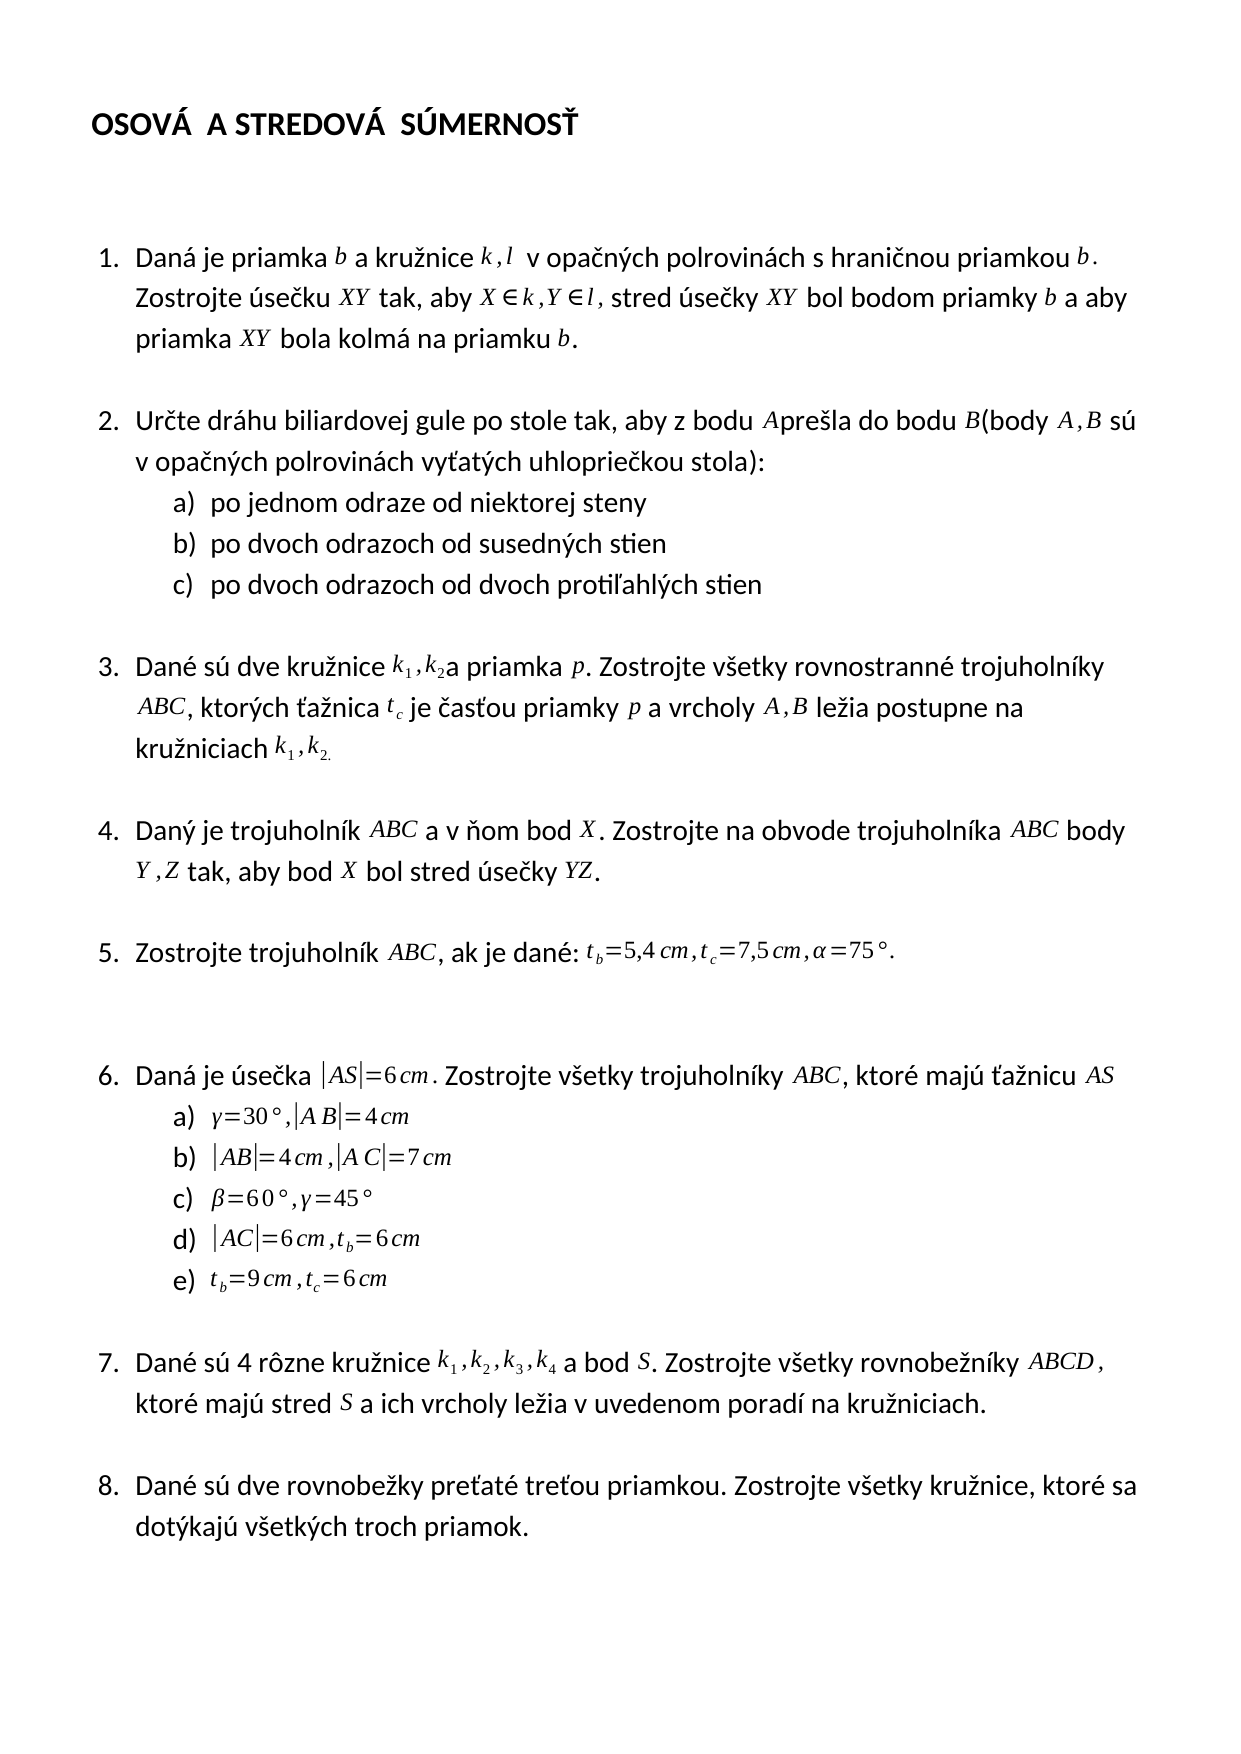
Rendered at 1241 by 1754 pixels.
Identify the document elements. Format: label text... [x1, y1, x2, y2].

list Zostrojte trojuholník , ak je dané: [98, 934, 1154, 970]
list po jednom odraze od niektorej steny [173, 484, 1154, 520]
list Dané sú dve rovnobežky preťaté treťou priamkou. Zostrojte všetky kružnice, ktoré sa dotýkajú všetkých troch priamok. [98, 1467, 1154, 1543]
list Dané sú 4 rôzne kružnice a bod . Zostrojte všetky rovnobežníky ktoré majú stred a ich vrcholy ležia v uvedenom poradí na kružniciach. [98, 1344, 1154, 1421]
text OSOVÁ A STREDOVÁ SÚMERNOSŤ [91, 103, 1090, 144]
list Daný je trojuholník a v ňom bod . Zostrojte na obvode trojuholníka body tak, aby bod bol stred úsečky . [98, 812, 1154, 888]
list Dané sú dve kružnice a priamka . Zostrojte všetky rovnostranné trojuholníky , ktorých ťažnica je časťou priamky a vrcholy ležia postupne na kružniciach [98, 648, 1154, 766]
list Daná je úsečka Zostrojte všetky trojuholníky , ktoré majú ťažnicu [98, 1057, 1154, 1093]
list Daná je priamka a kružnice v opačných polrovinách s hraničnou priamkou Zostrojte úsečku tak, aby stred úsečky bol bodom priamky a aby priamka bola kolmá na priamku . [98, 239, 1154, 356]
list Určte dráhu biliardovej gule po stole tak, aby z bodu prešla do bodu (body sú v opačných polrovinách vyťatých uhlopriečkou stola): [98, 402, 1154, 479]
list po dvoch odrazoch od dvoch protiľahlých stien [173, 566, 1154, 602]
list po dvoch odrazoch od susedných stien [173, 525, 1154, 561]
